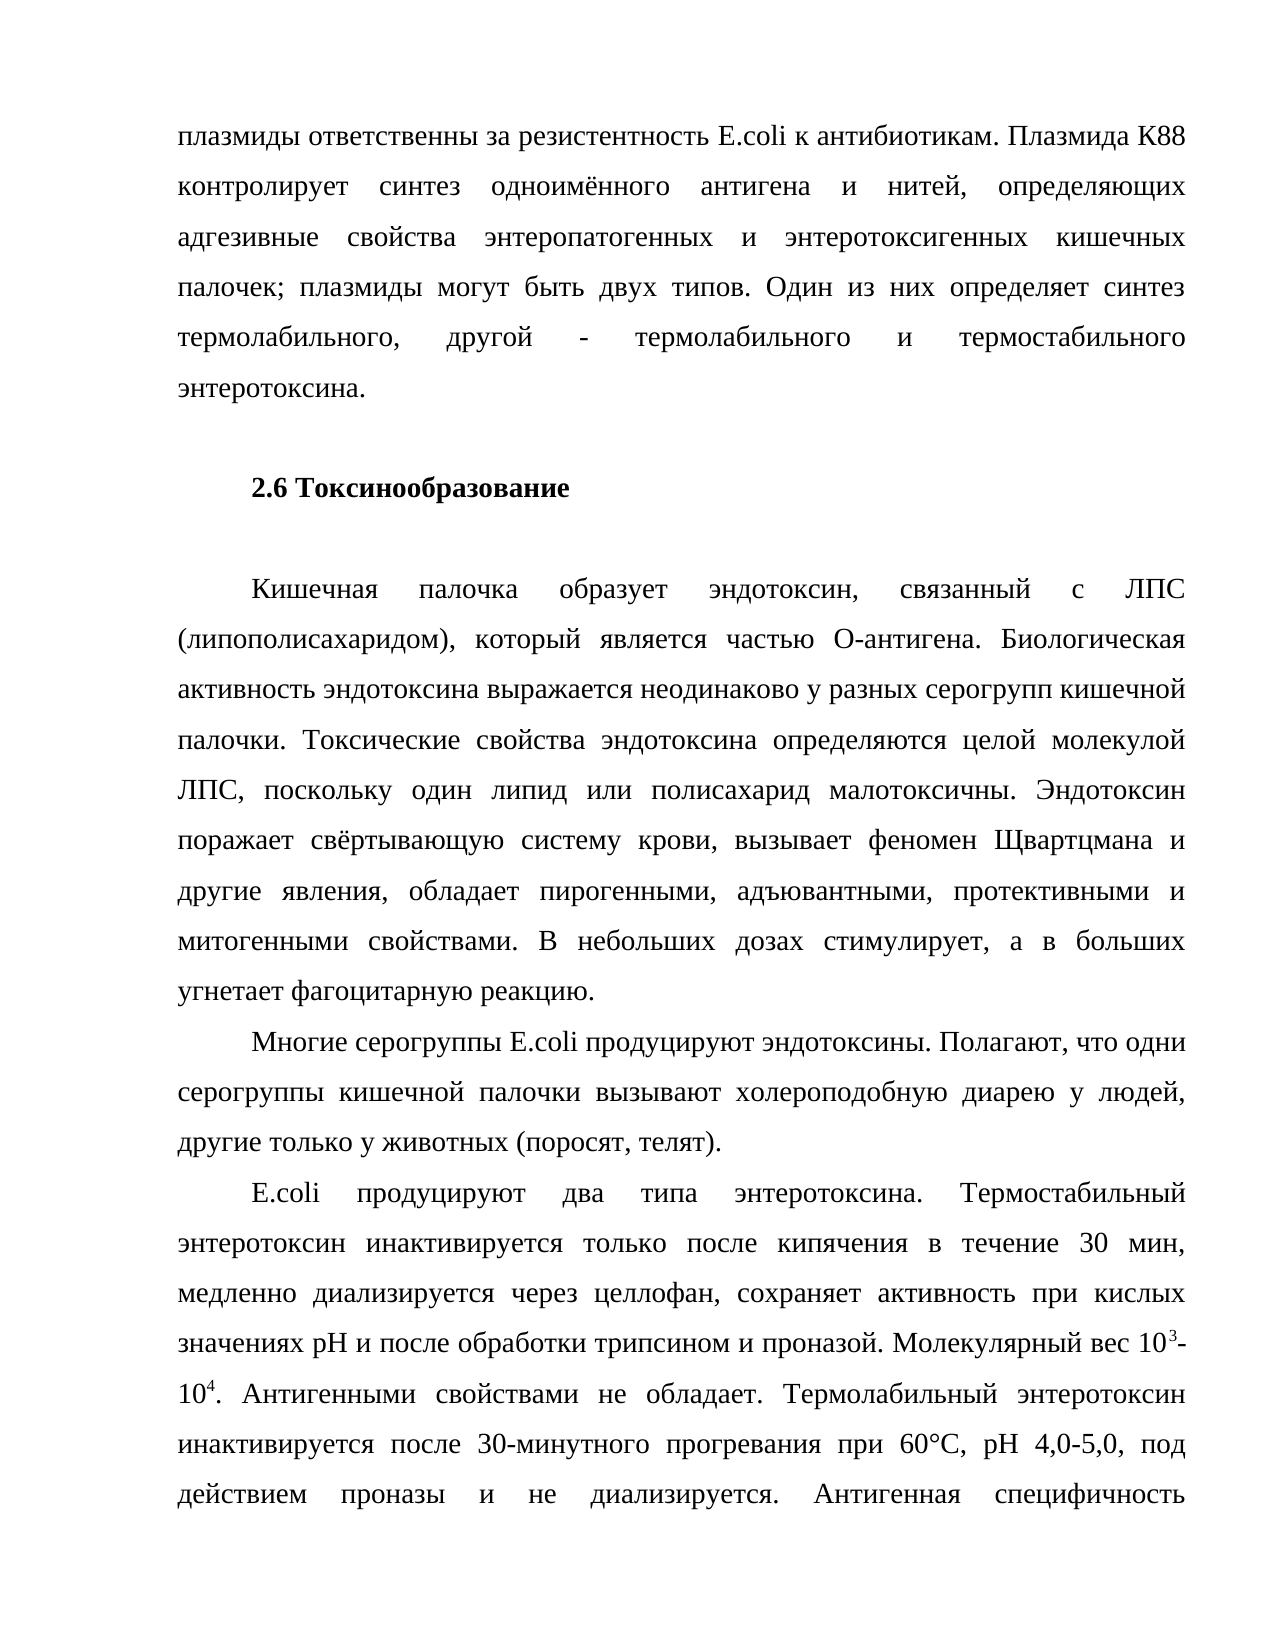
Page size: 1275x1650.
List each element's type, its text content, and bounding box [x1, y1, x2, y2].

text Многие серогруппы E.coli продуцируют эндотоксины. Полагают, что одни серогруппы кишечной палочки вызывают холероподобную диарею у людей, другие только у животных (поросят, телят). [177, 1024, 1186, 1158]
text 2.6 Токсинообразование [177, 470, 1186, 504]
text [177, 118, 1186, 403]
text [177, 1175, 1186, 1510]
text Кишечная палочка образует эндотоксин, связанный с ЛПС (липополисахаридом), который является частью О-антигена. Биологическая активность эндотоксина выражается неодинаково у разных серогрупп кишечной палочки. Токсические свойства эндотоксина определяются целой молекулой ЛПС, поскольку один липид или полисахарид малотоксичны. Эндотоксин поражает свёртывающую систему крови, вызывает феномен Щвартцмана и другие явления, обладает пирогенными, адъювантными, протективными и митогенными свойствами. В небольших дозах стимулирует, а в больших угнетает фагоцитарную реакцию. [177, 571, 1186, 1007]
